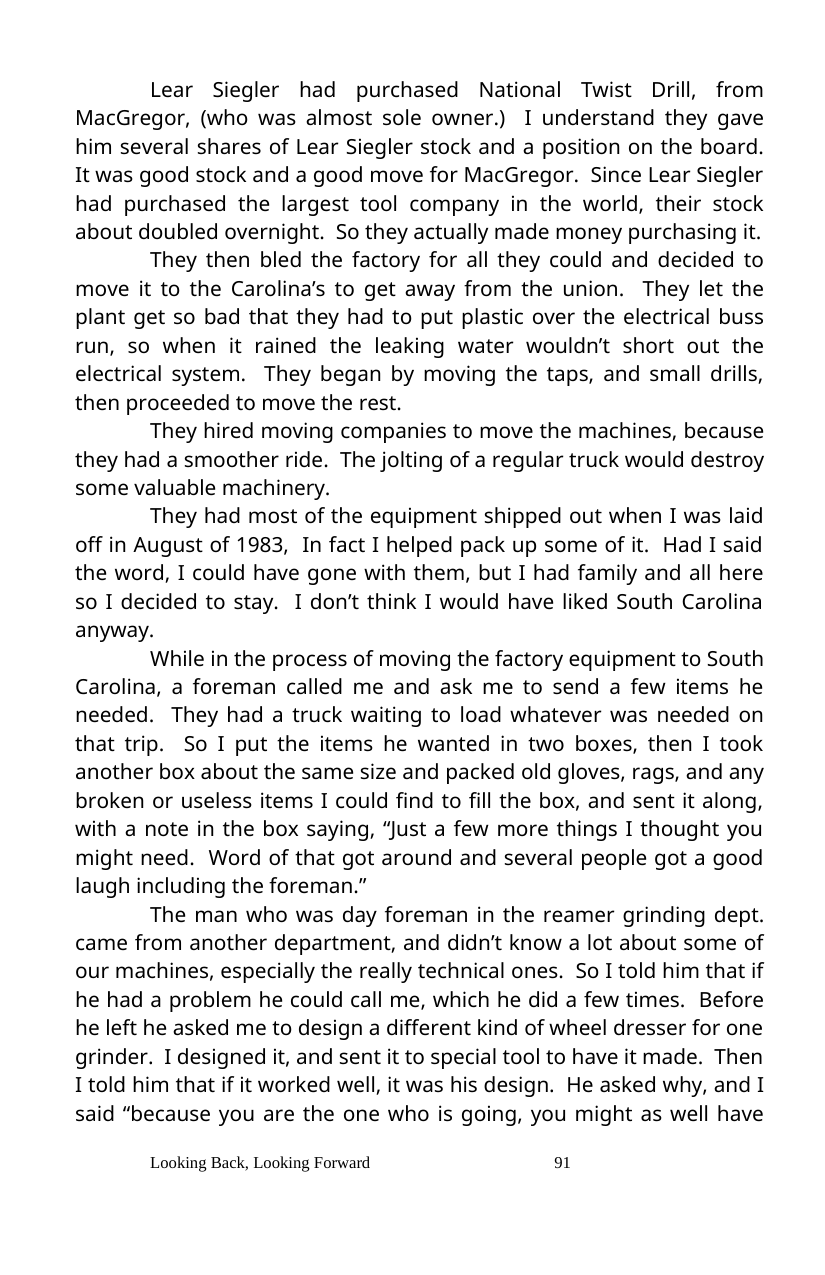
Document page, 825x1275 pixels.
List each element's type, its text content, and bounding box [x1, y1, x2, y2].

text They hired moving companies to move the machines, because they had a smoother ride. The jolting of a regular truck would destroy some valuable machinery. [75, 416, 765, 502]
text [75, 900, 765, 1127]
text Lear Siegler had purchased National Twist Drill, from MacGregor, (who was almost sole owner.) I understand they gave him several shares of Lear Siegler stock and a position on the board. It was good stock and a good move for MacGregor. Since Lear Siegler had purchased the largest tool company in the world, their stock about doubled overnight. So they actually made money purchasing it. [75, 75, 765, 246]
text They had most of the equipment shipped out when I was laid off in August of 1983, In fact I helped pack up some of it. Had I said the word, I could have gone with them, but I had family and all here so I decided to stay. I don’t think I would have liked South Carolina anyway. [75, 502, 765, 644]
text While in the process of moving the factory equipment to South Carolina, a foreman called me and ask me to send a few items he needed. They had a truck waiting to load whatever was needed on that trip. So I put the items he wanted in two boxes, then I took another box about the same size and packed old gloves, rags, and any broken or useless items I could find to fill the box, and sent it along, with a note in the box saying, “Just a few more things I thought you might need. Word of that got around and several people got a good laugh including the foreman.” [75, 644, 765, 900]
text They then bled the factory for all they could and decided to move it to the Carolina’s to get away from the union. They let the plant get so bad that they had to put plastic over the electrical buss run, so when it rained the leaking water wouldn’t short out the electrical system. They began by moving the taps, and small drills, then proceeded to move the rest. [75, 246, 765, 416]
